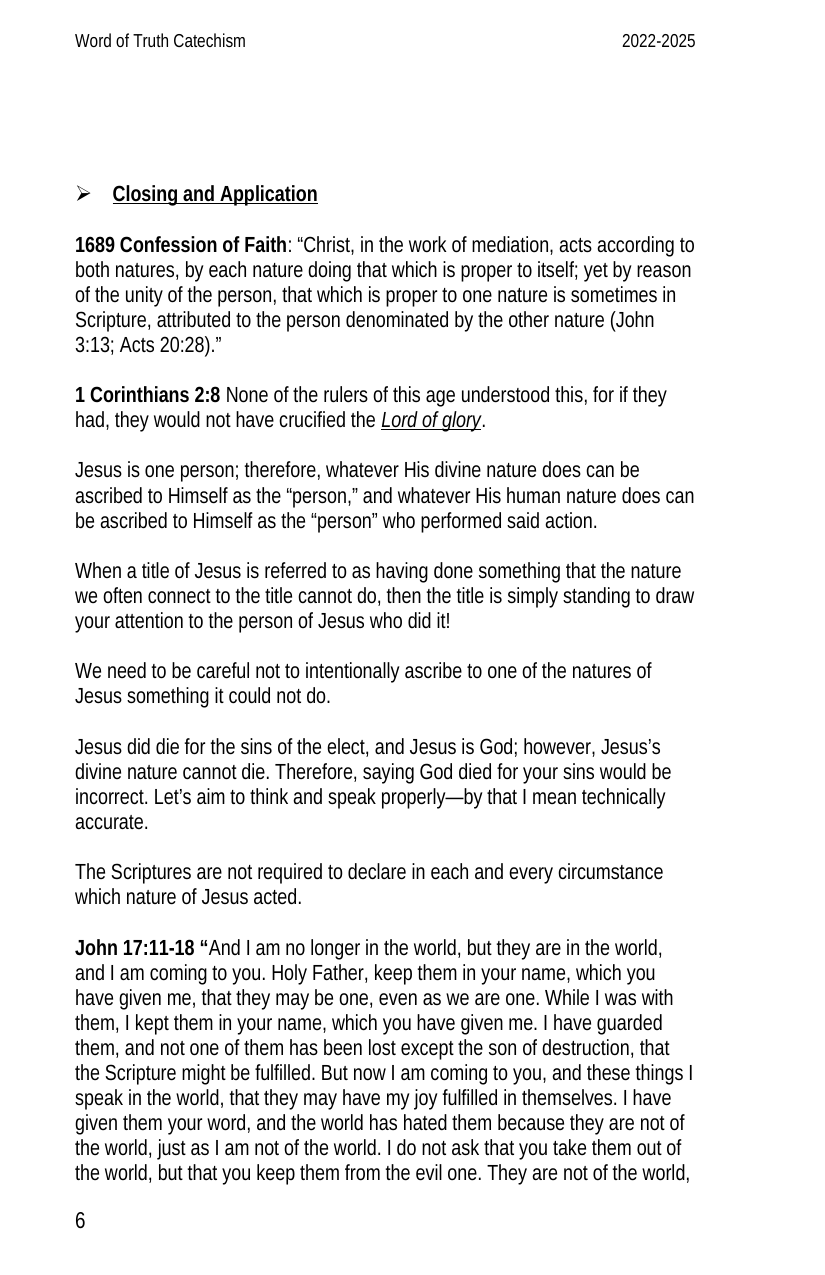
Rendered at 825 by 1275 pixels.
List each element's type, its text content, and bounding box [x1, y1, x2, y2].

text The Scriptures are not required to declare in each and every circumstance which nature of Jesus acted. [75, 859, 697, 909]
text When a title of Jesus is referred to as having done something that the nature we often connect to the title cannot do, then the title is simply standing to draw your attention to the person of Jesus who did it! [75, 558, 697, 633]
text 1689 Confession of Faith: “Christ, in the work of mediation, acts according to both natures, by each nature doing that which is proper to itself; yet by reason of the unity of the person, that which is proper to one nature is sometimes in Scripture, attributed to the person denominated by the other nature (John 3:13; Acts 20:28).” [75, 231, 697, 357]
text 1 Corinthians 2:8 None of the rulers of this age understood this, for if they had, they would not have crucified the Lord of glory. [75, 382, 697, 432]
text Jesus did die for the sins of the elect, and Jesus is God; however, Jesus’s divine nature cannot die. Therefore, saying God died for your sins would be incorrect. Let’s aim to think and speak properly—by that I mean technically accurate. [75, 733, 697, 834]
text Jesus is one person; therefore, whatever His divine nature does can be ascribed to Himself as the “person,” and whatever His human nature does can be ascribed to Himself as the “person” who performed said action. [75, 457, 697, 533]
text We need to be careful not to intentionally ascribe to one of the natures of Jesus something it could not do. [75, 658, 697, 708]
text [75, 934, 697, 1185]
list Closing and Application [75, 181, 697, 206]
